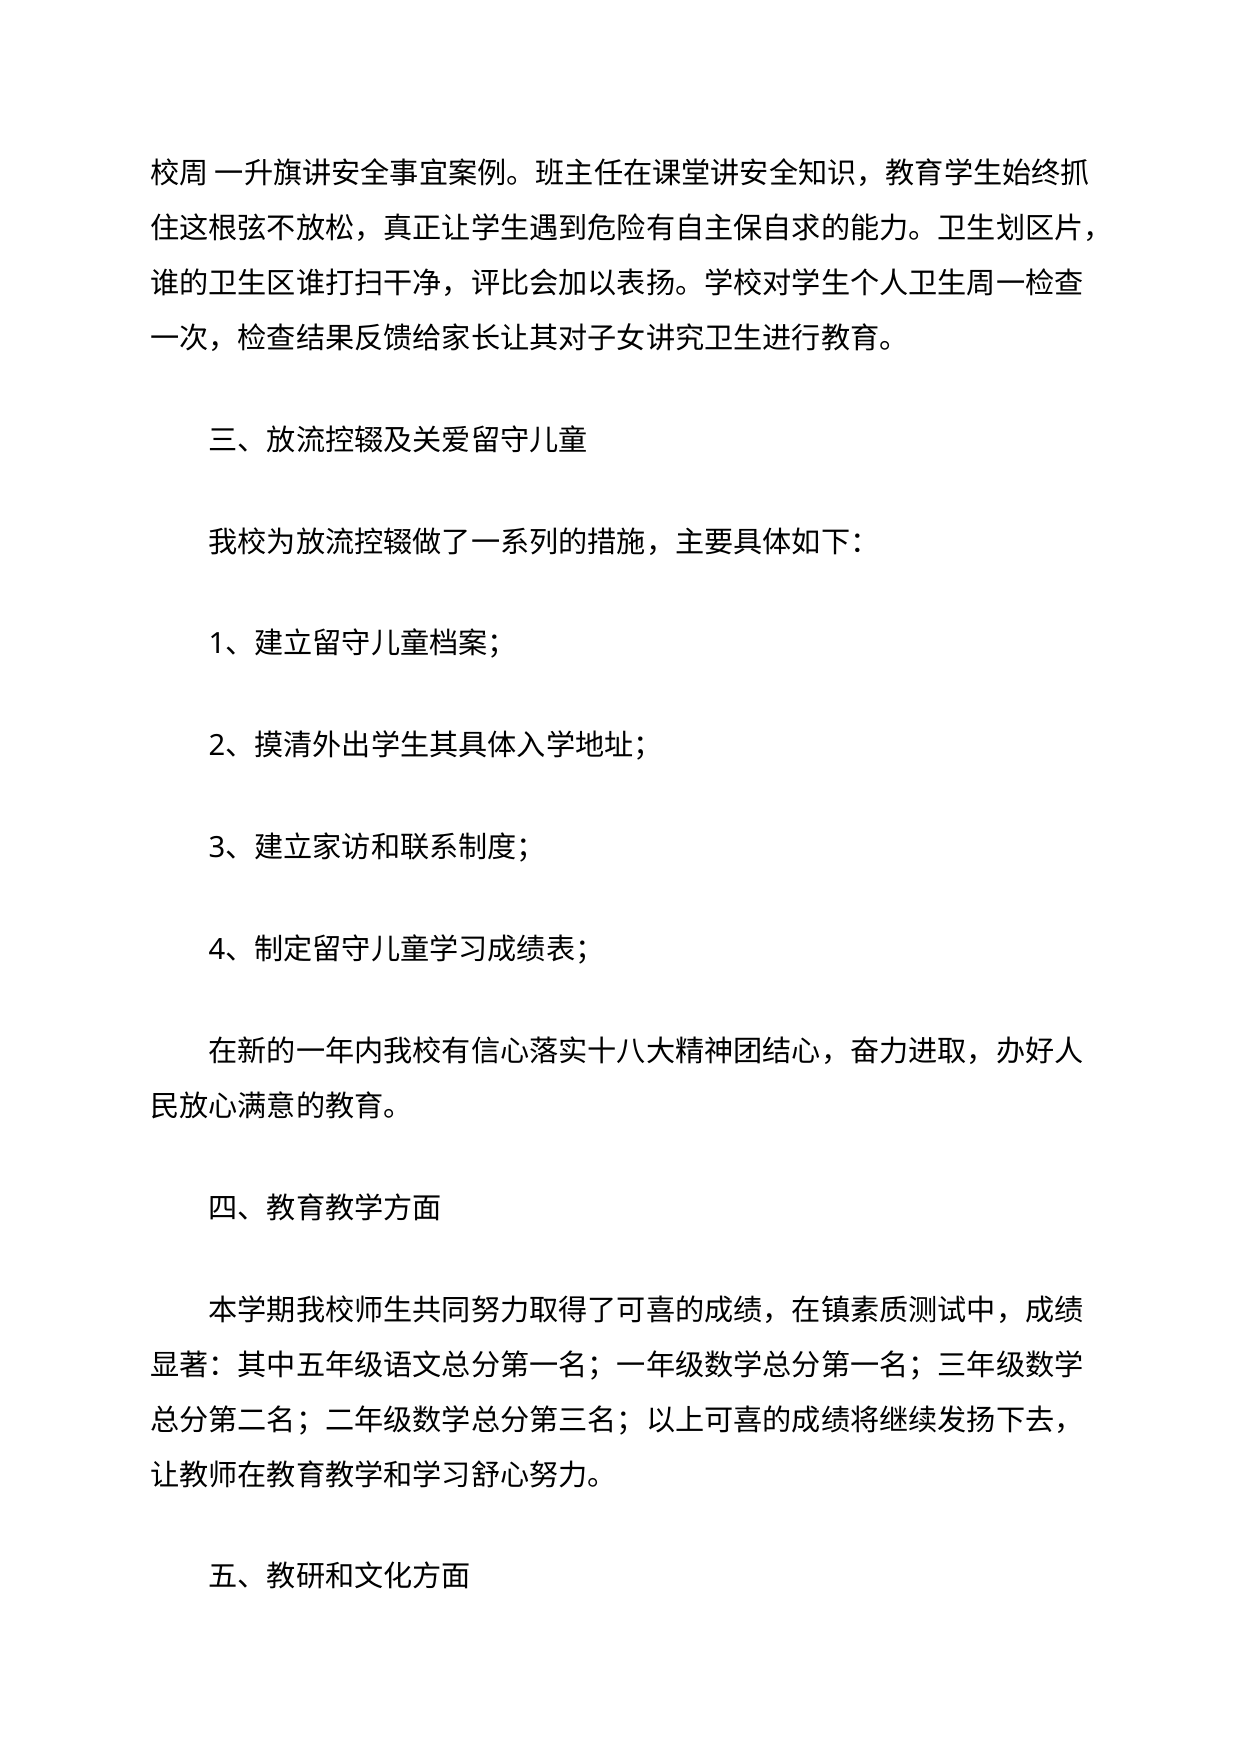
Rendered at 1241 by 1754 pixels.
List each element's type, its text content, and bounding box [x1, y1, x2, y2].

text 本学期我校师生共同努力取得了可喜的成绩，在镇素质测试中，成绩显著：其中五年级语文总分第一名；一年级数学总分第一名；三年级数学总分第二名；二年级数学总分第三名；以上可喜的成绩将继续发扬下去，让教师在教育教学和学习舒心努力。 [150, 1286, 1090, 1493]
text 1、建立留守儿童档案； [150, 620, 1090, 662]
text 我校为放流控辍做了一系列的措施，主要具体如下： [150, 518, 1090, 561]
text 3、建立家访和联系制度； [150, 824, 1090, 866]
text 五、教研和文化方面 [150, 1553, 1090, 1595]
text 在新的一年内我校有信心落实十八大精神团结心，奋力进取，办好人民放心满意的教育。 [150, 1028, 1090, 1125]
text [150, 150, 1090, 357]
text 三、放流控辍及关爱留守儿童 [150, 416, 1090, 459]
text 2、摸清外出学生其具体入学地址； [150, 722, 1090, 764]
text 4、制定留守儿童学习成绩表； [150, 926, 1090, 968]
text 四、教育教学方面 [150, 1184, 1090, 1227]
